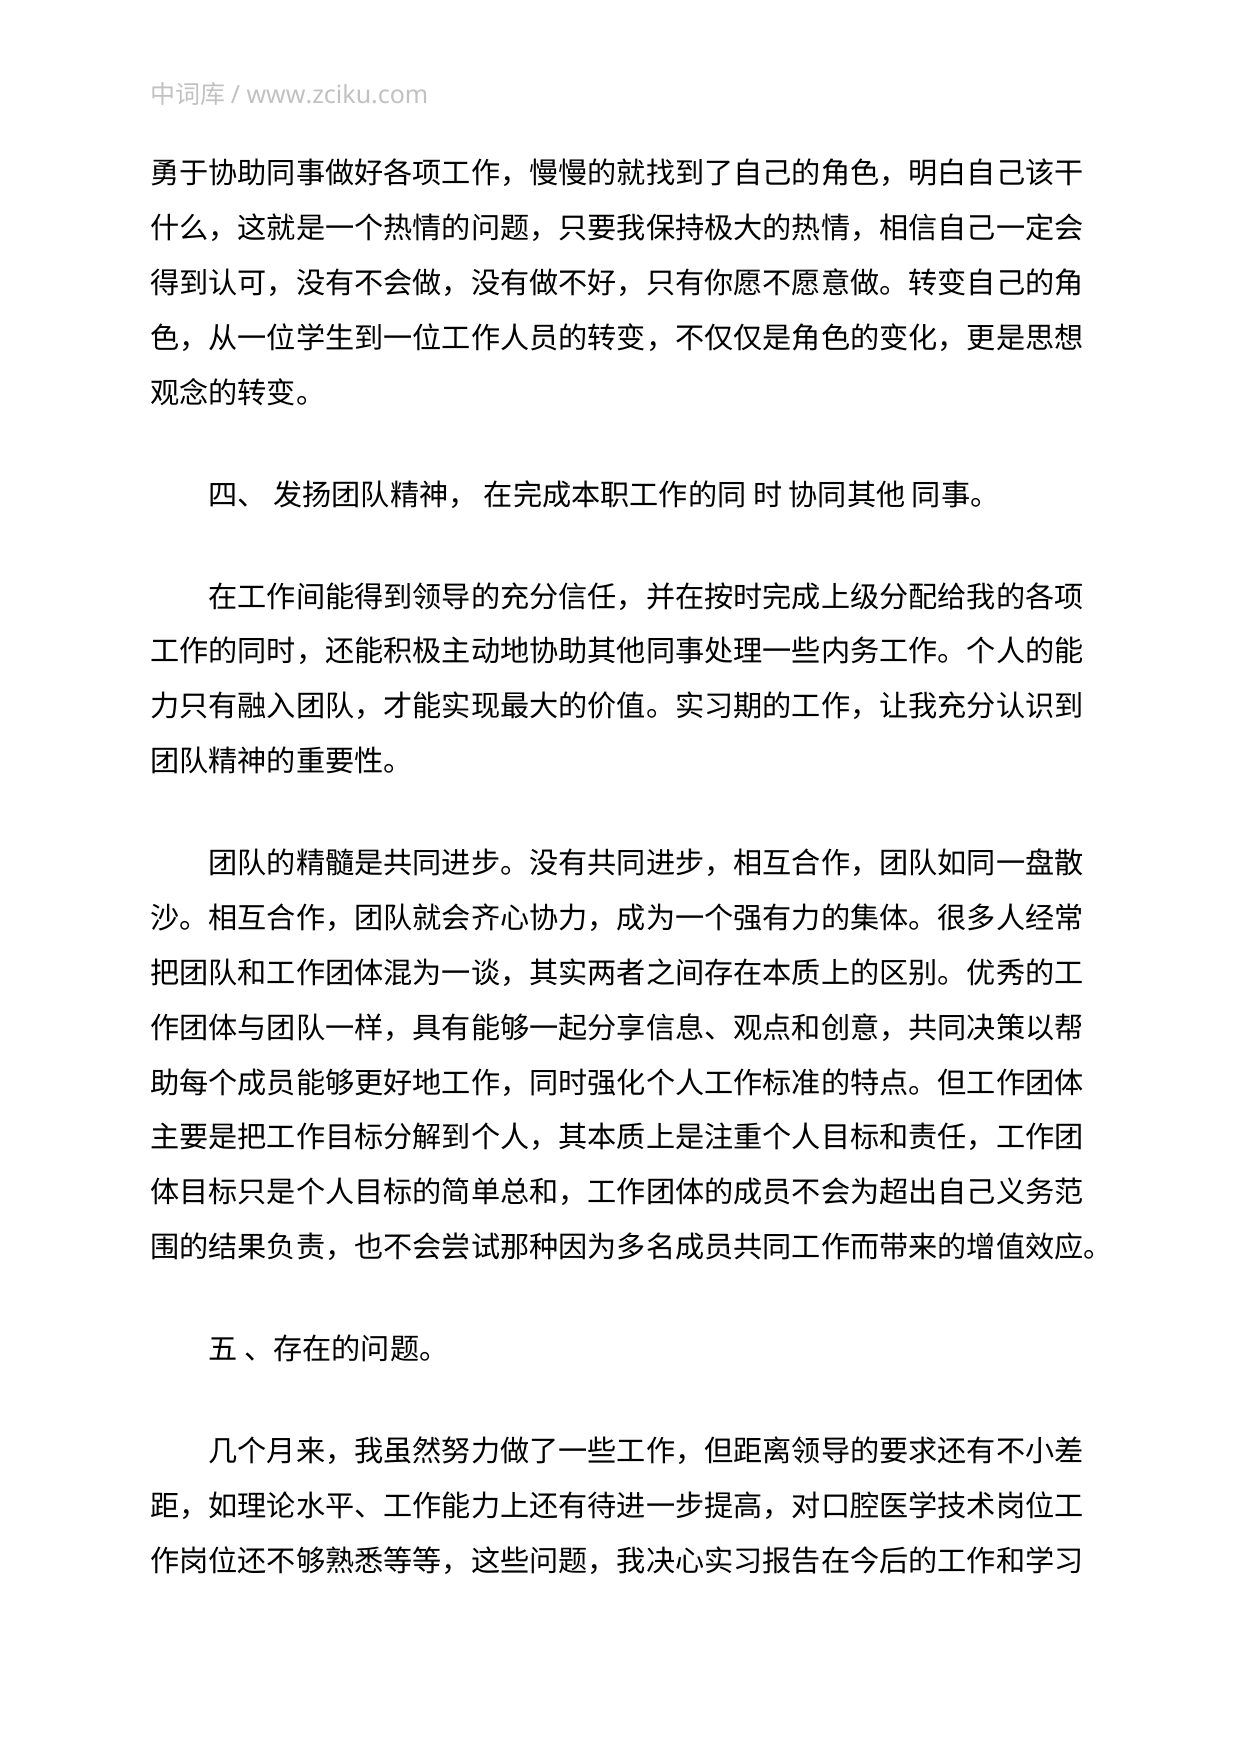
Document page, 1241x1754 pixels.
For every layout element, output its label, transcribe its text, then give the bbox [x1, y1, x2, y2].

text 团队的精髓是共同进步。没有共同进步，相互合作，团队如同一盘散沙。相互合作，团队就会齐心协力，成为一个强有力的集体。很多人经常把团队和工作团体混为一谈，其实两者之间存在本质上的区别。优秀的工作团体与团队一样，具有能够一起分享信息、观点和创意，共同决策以帮助每个成员能够更好地工作，同时强化个人工作标准的特点。但工作团体主要是把工作目标分解到个人，其本质上是注重个人目标和责任，工作团体目标只是个人目标的简单总和，工作团体的成员不会为超出自己义务范围的结果负责，也不会尝试那种因为多名成员共同工作而带来的增值效应。 [150, 839, 1090, 1266]
text 五 、存在的问题。 [150, 1326, 1090, 1368]
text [150, 150, 1090, 412]
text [150, 1427, 1090, 1579]
text 四、 发扬团队精神， 在完成本职工作的同 时 协同其他 同事。 [150, 471, 1090, 514]
text 在工作间能得到领导的充分信任，并在按时完成上级分配给我的各项工作的同时，还能积极主动地协助其他同事处理一些内务工作。个人的能力只有融入团队，才能实现最大的价值。实习期的工作，让我充分认识到团队精神的重要性。 [150, 573, 1090, 780]
